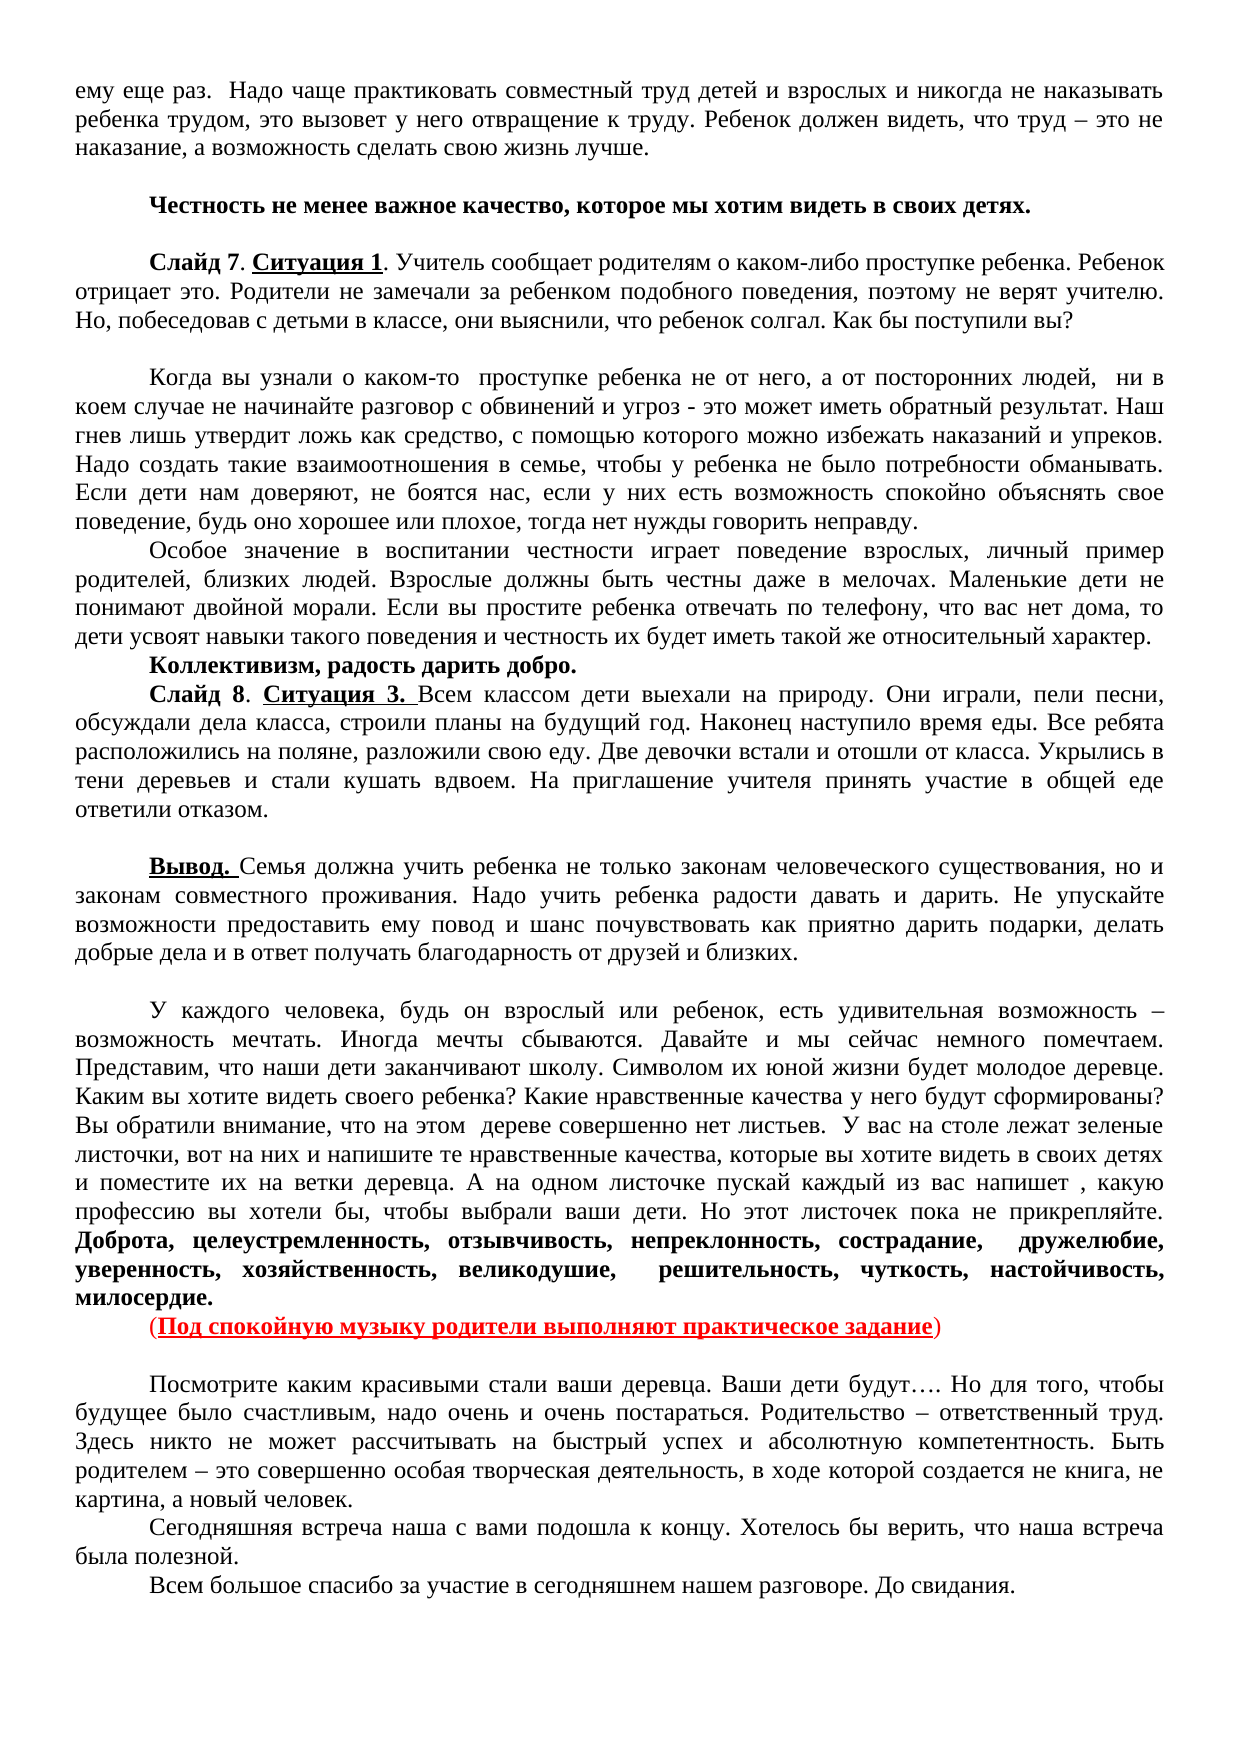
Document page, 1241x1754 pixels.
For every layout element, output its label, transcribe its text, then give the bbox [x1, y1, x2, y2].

text Сегодняшняя встреча наша с вами подошла к концу. Хотелось бы верить, что наша встреча была полезной. [75, 1512, 1165, 1570]
text Слайд 8. Ситуация 3. Всем классом дети выехали на природу. Они играли, пели песни, обсуждали дела класса, строили планы на будущий год. Наконец наступило время еды. Все ребята расположились на поляне, разложили свою еду. Две девочки встали и отошли от класса. Укрылись в тени деревьев и стали кушать вдвоем. На приглашение учителя принять участие в общей еде ответили отказом. [75, 679, 1165, 822]
text Коллективизм, радость дарить добро. [75, 650, 1165, 679]
text Особое значение в воспитании честности играет поведение взрослых, личный пример родителей, близких людей. Взрослые должны быть честны даже в мелочах. Маленькие дети не понимают двойной морали. Если вы простите ребенка отвечать по телефону, что вас нет дома, то дети усвоят навыки такого поведения и честность их будет иметь такой же относительный характер. [75, 535, 1165, 650]
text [75, 75, 1165, 161]
text Честность не менее важное качество, которое мы хотим видеть в своих детях. [75, 190, 1165, 219]
text Вывод. Семья должна учить ребенка не только законам человеческого существования, но и законам совместного проживания. Надо учить ребенка радости давать и дарить. Не упускайте возможности предоставить ему повод и шанс почувствовать как приятно дарить подарки, делать добрые дела и в ответ получать благодарность от друзей и близких. [75, 851, 1165, 966]
text Когда вы узнали о каком-то проступке ребенка не от него, а от посторонних людей, ни в коем случае не начинайте разговор с обвинений и угроз - это может иметь обратный результат. Наш гнев лишь утвердит ложь как средство, с помощью которого можно избежать наказаний и упреков. Надо создать такие взаимоотношения в семье, чтобы у ребенка не было потребности обманывать. Если дети нам доверяют, не боятся нас, если у них есть возможность спокойно объяснять свое поведение, будь оно хорошее или плохое, тогда нет нужды говорить неправду. [75, 362, 1165, 535]
text Слайд 7. Ситуация 1. Учитель сообщает родителям о каком-либо проступке ребенка. Ребенок отрицает это. Родители не замечали за ребенком подобного поведения, поэтому не верят учителю. Но, побеседовав с детьми в классе, они выяснили, что ребенок солгал. Как бы поступили вы? [75, 247, 1165, 334]
text (Под спокойную музыку родители выполняют практическое задание) [75, 1311, 1165, 1340]
text У каждого человека, будь он взрослый или ребенок, есть удивительная возможность – возможность мечтать. Иногда мечты сбываются. Давайте и мы сейчас немного помечтаем. Представим, что наши дети заканчивают школу. Символом их юной жизни будет молодое деревце. Каким вы хотите видеть своего ребенка? Какие нравственные качества у него будут сформированы? Вы обратили внимание, что на этом дереве совершенно нет листьев. У вас на столе лежат зеленые листочки, вот на них и напишите те нравственные качества, которые вы хотите видеть в своих детях и поместите их на ветки деревца. А на одном листочке пускай каждый из вас напишет , какую профессию вы хотели бы, чтобы выбрали ваши дети. Но этот листочек пока не прикрепляйте. Доброта, целеустремленность, отзывчивость, непреклонность, сострадание, дружелюбие, уверенность, хозяйственность, великодушие, решительность, чуткость, настойчивость, милосердие. [75, 995, 1165, 1311]
text Посмотрите каким красивыми стали ваши деревца. Ваши дети будут…. Но для того, чтобы будущее было счастливым, надо очень и очень постараться. Родительство – ответственный труд. Здесь никто не может рассчитывать на быстрый успех и абсолютную компетентность. Быть родителем – это совершенно особая творческая деятельность, в ходе которой создается не книга, не картина, а новый человек. [75, 1369, 1165, 1512]
text Всем большое спасибо за участие в сегодняшнем нашем разговоре. До свидания. [75, 1570, 1165, 1599]
